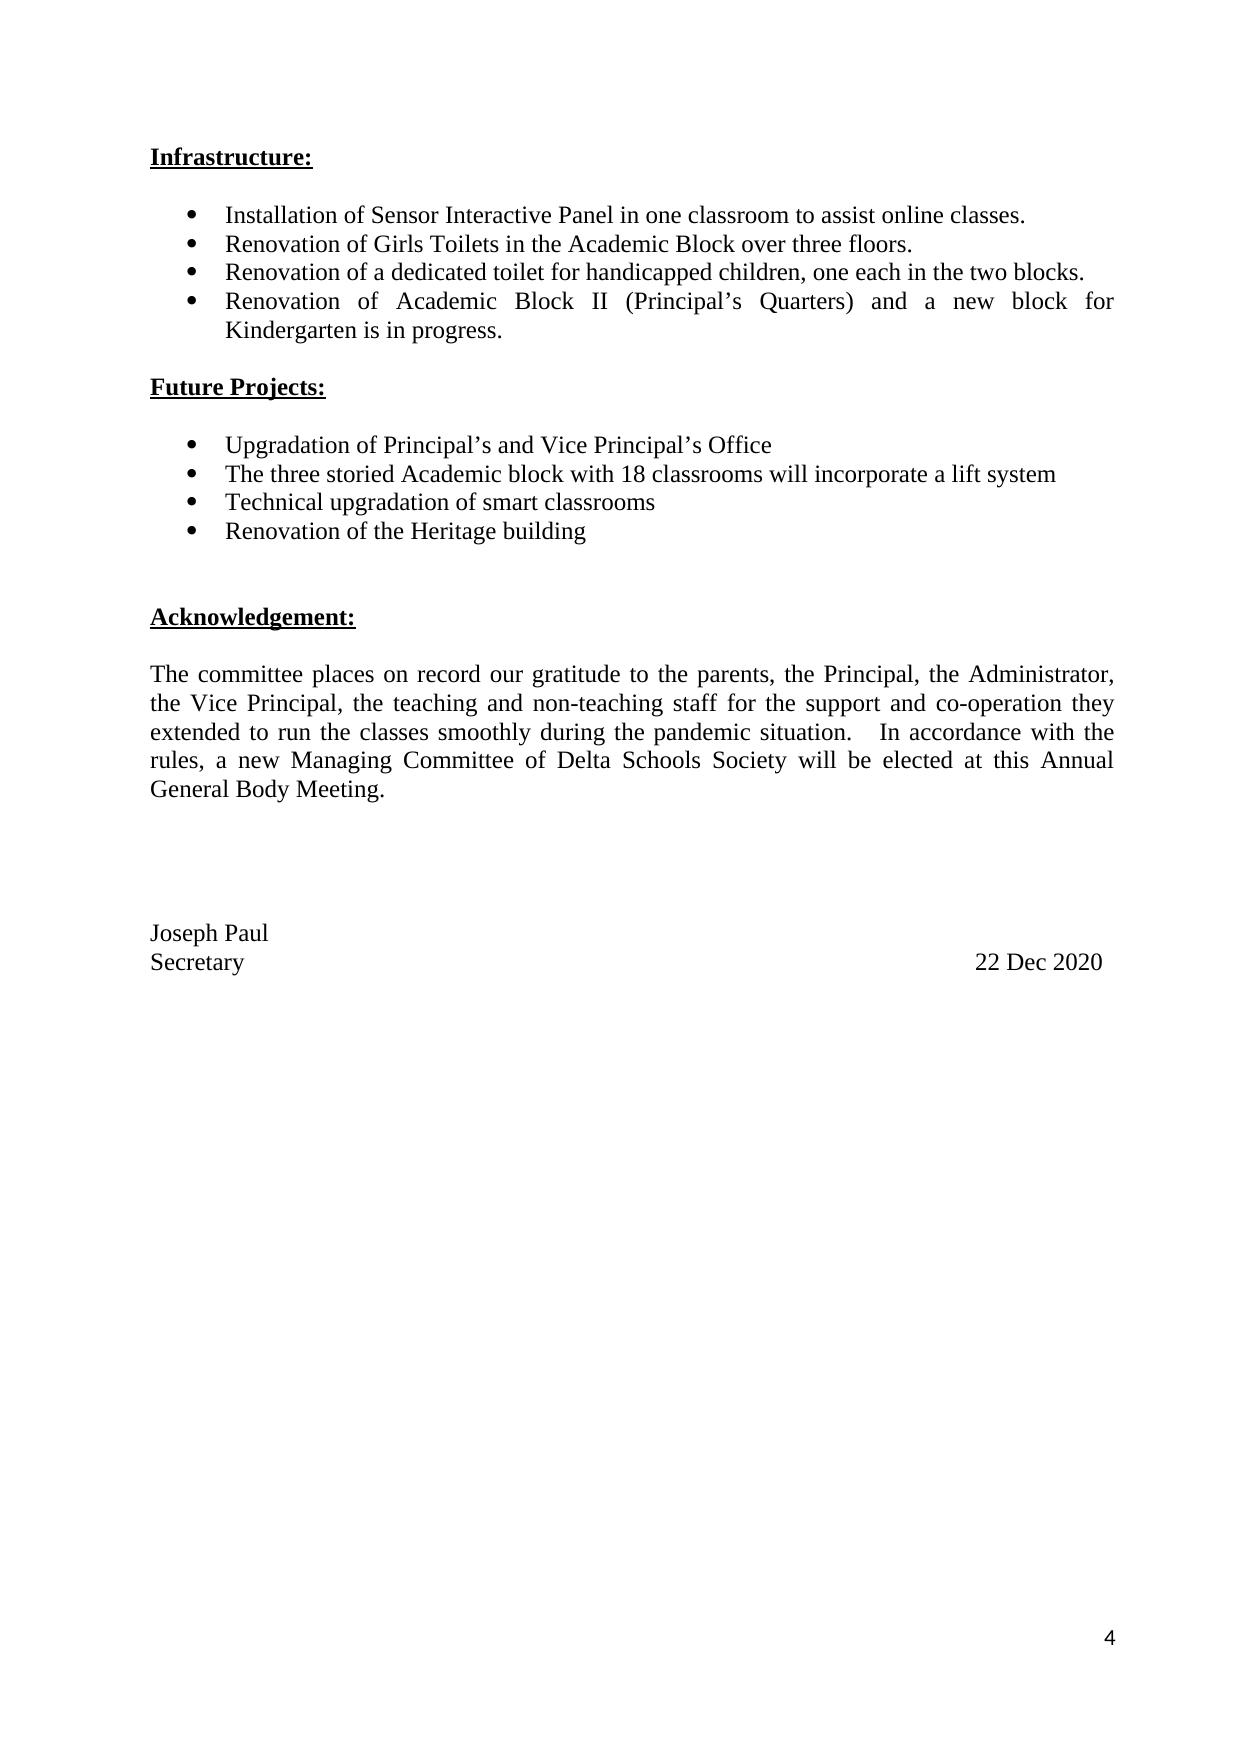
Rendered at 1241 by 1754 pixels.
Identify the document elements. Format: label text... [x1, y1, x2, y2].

list Renovation of Academic Block II (Principal’s Quarters) and a new block for Kindergarten is in progress. [187, 286, 1116, 344]
list Installation of Sensor Interactive Panel in one classroom to assist online classes. [187, 200, 1116, 229]
list Renovation of Girls Toilets in the Academic Block over three floors. [187, 229, 1116, 257]
list Upgradation of Principal’s and Vice Principal’s Office [187, 430, 1116, 459]
text Acknowledgement: [150, 602, 1116, 659]
text The committee places on record our gratitude to the parents, the Principal, the Administrator, the Vice Principal, the teaching and non-teaching staff for the support and co-operation they extended to run the classes smoothly during the pandemic situation. In accordance with the rules, a new Managing Committee of Delta Schools Society will be elected at this Annual General Body Meeting. [150, 659, 1116, 803]
list Renovation of the Heritage building [187, 516, 1116, 545]
list Renovation of a dedicated toilet for handicapped children, one each in the two blocks. [187, 257, 1116, 286]
text Secretary 22 Dec 2020 [150, 947, 1116, 976]
list The three storied Academic block with 18 classrooms will incorporate a lift system [187, 459, 1116, 487]
text Infrastructure: [150, 142, 1116, 171]
list Technical upgradation of smart classrooms [187, 487, 1116, 516]
text Future Projects: [150, 372, 1116, 401]
text Joseph Paul [150, 918, 1116, 947]
